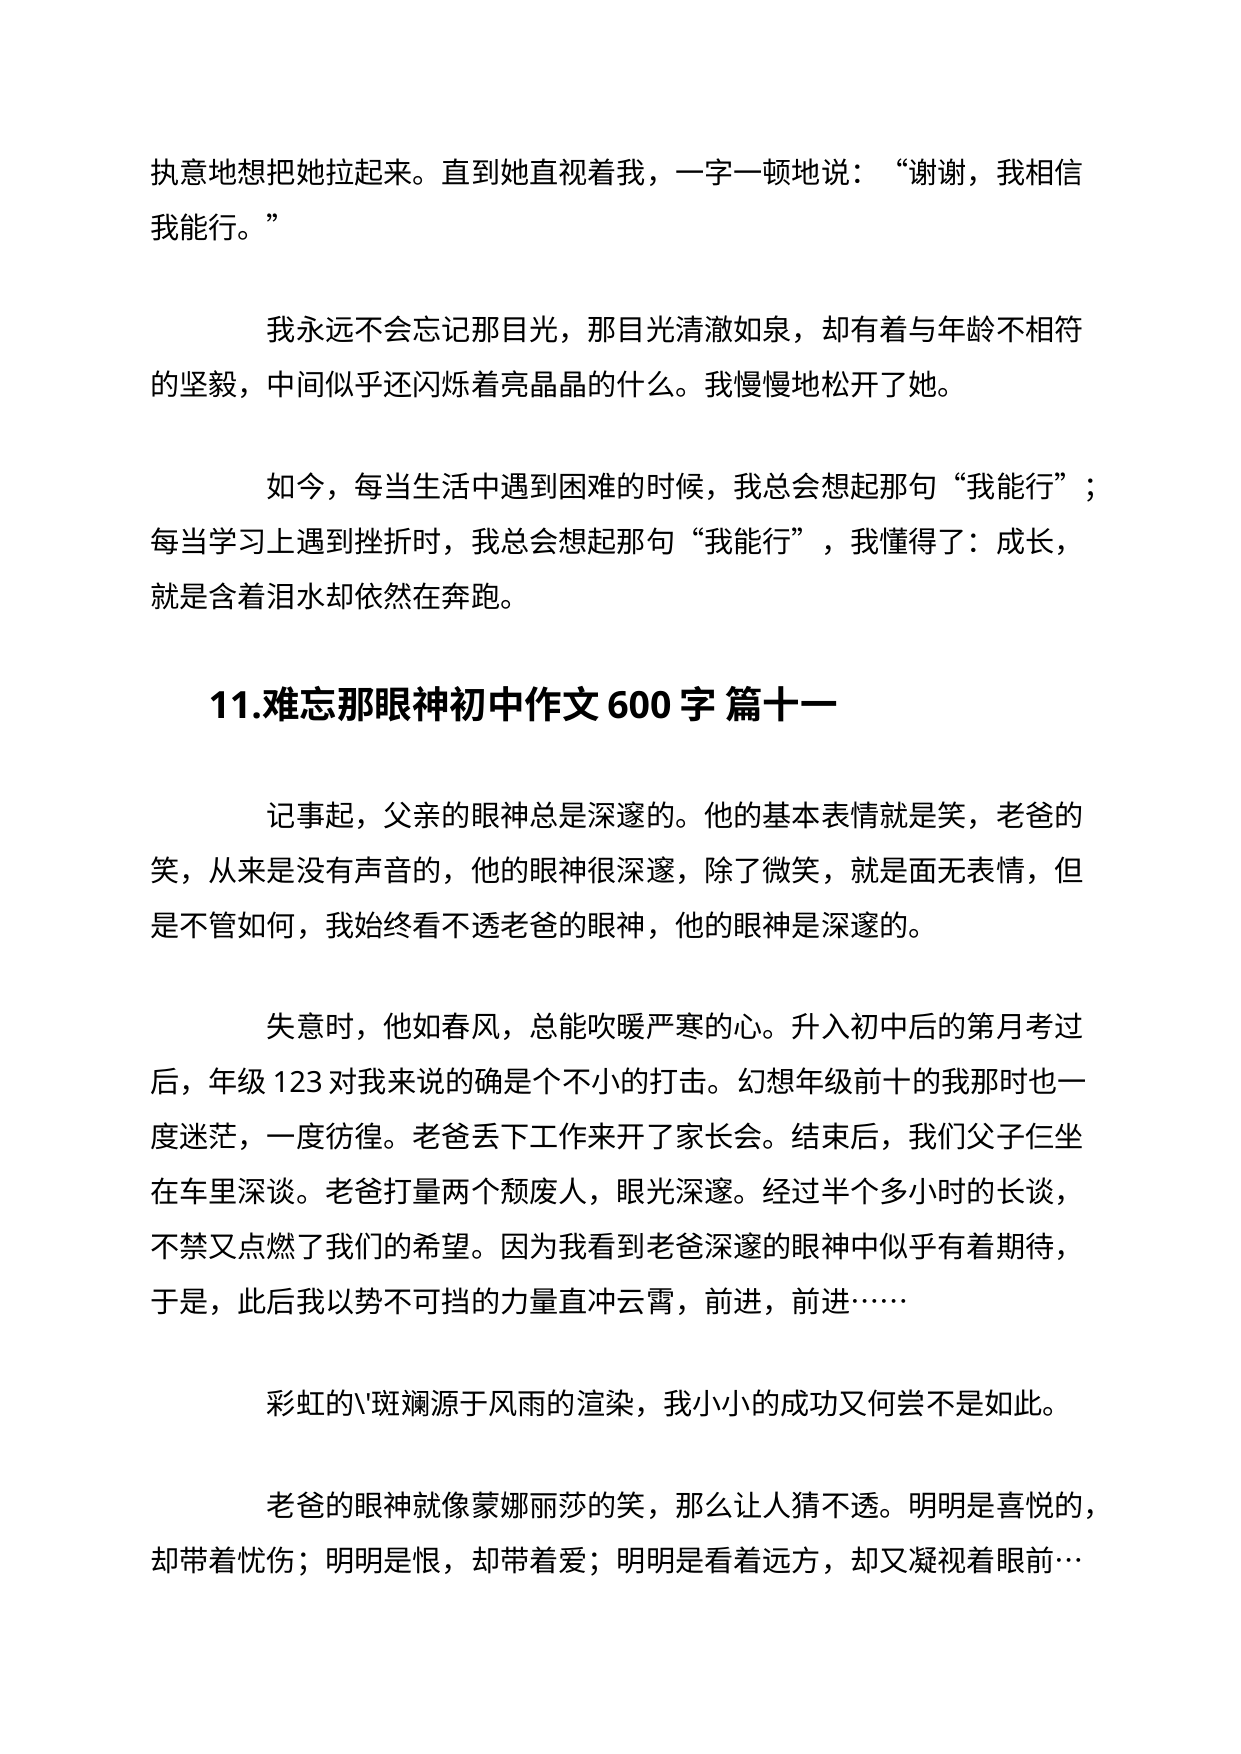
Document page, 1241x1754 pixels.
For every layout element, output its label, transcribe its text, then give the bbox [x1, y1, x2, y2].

text 彩虹的\'斑斓源于风雨的渲染，我小小的成功又何尝不是如此。 [150, 1380, 1090, 1423]
text 11.难忘那眼神初中作文600字 篇十一 [150, 675, 1090, 729]
text 我永远不会忘记那目光，那目光清澈如泉，却有着与年龄不相符的坚毅，中间似乎还闪烁着亮晶晶的什么。我慢慢地松开了她。 [150, 307, 1090, 404]
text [150, 150, 1090, 247]
text 失意时，他如春风，总能吹暖严寒的心。升入初中后的第月考过后，年级123对我来说的确是个不小的打击。幻想年级前十的我那时也一度迷茫，一度彷徨。老爸丢下工作来开了家长会。结束后，我们父子仨坐在车里深谈。老爸打量两个颓废人，眼光深邃。经过半个多小时的长谈，不禁又点燃了我们的希望。因为我看到老爸深邃的眼神中似乎有着期待，于是，此后我以势不可挡的力量直冲云霄，前进，前进…… [150, 1004, 1090, 1321]
text 如今，每当生活中遇到困难的时候，我总会想起那句“我能行”；每当学习上遇到挫折时，我总会想起那句“我能行”，我懂得了：成长，就是含着泪水却依然在奔跑。 [150, 463, 1090, 615]
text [150, 1482, 1090, 1579]
text 记事起，父亲的眼神总是深邃的。他的基本表情就是笑，老爸的笑，从来是没有声音的，他的眼神很深邃，除了微笑，就是面无表情，但是不管如何，我始终看不透老爸的眼神，他的眼神是深邃的。 [150, 792, 1090, 944]
